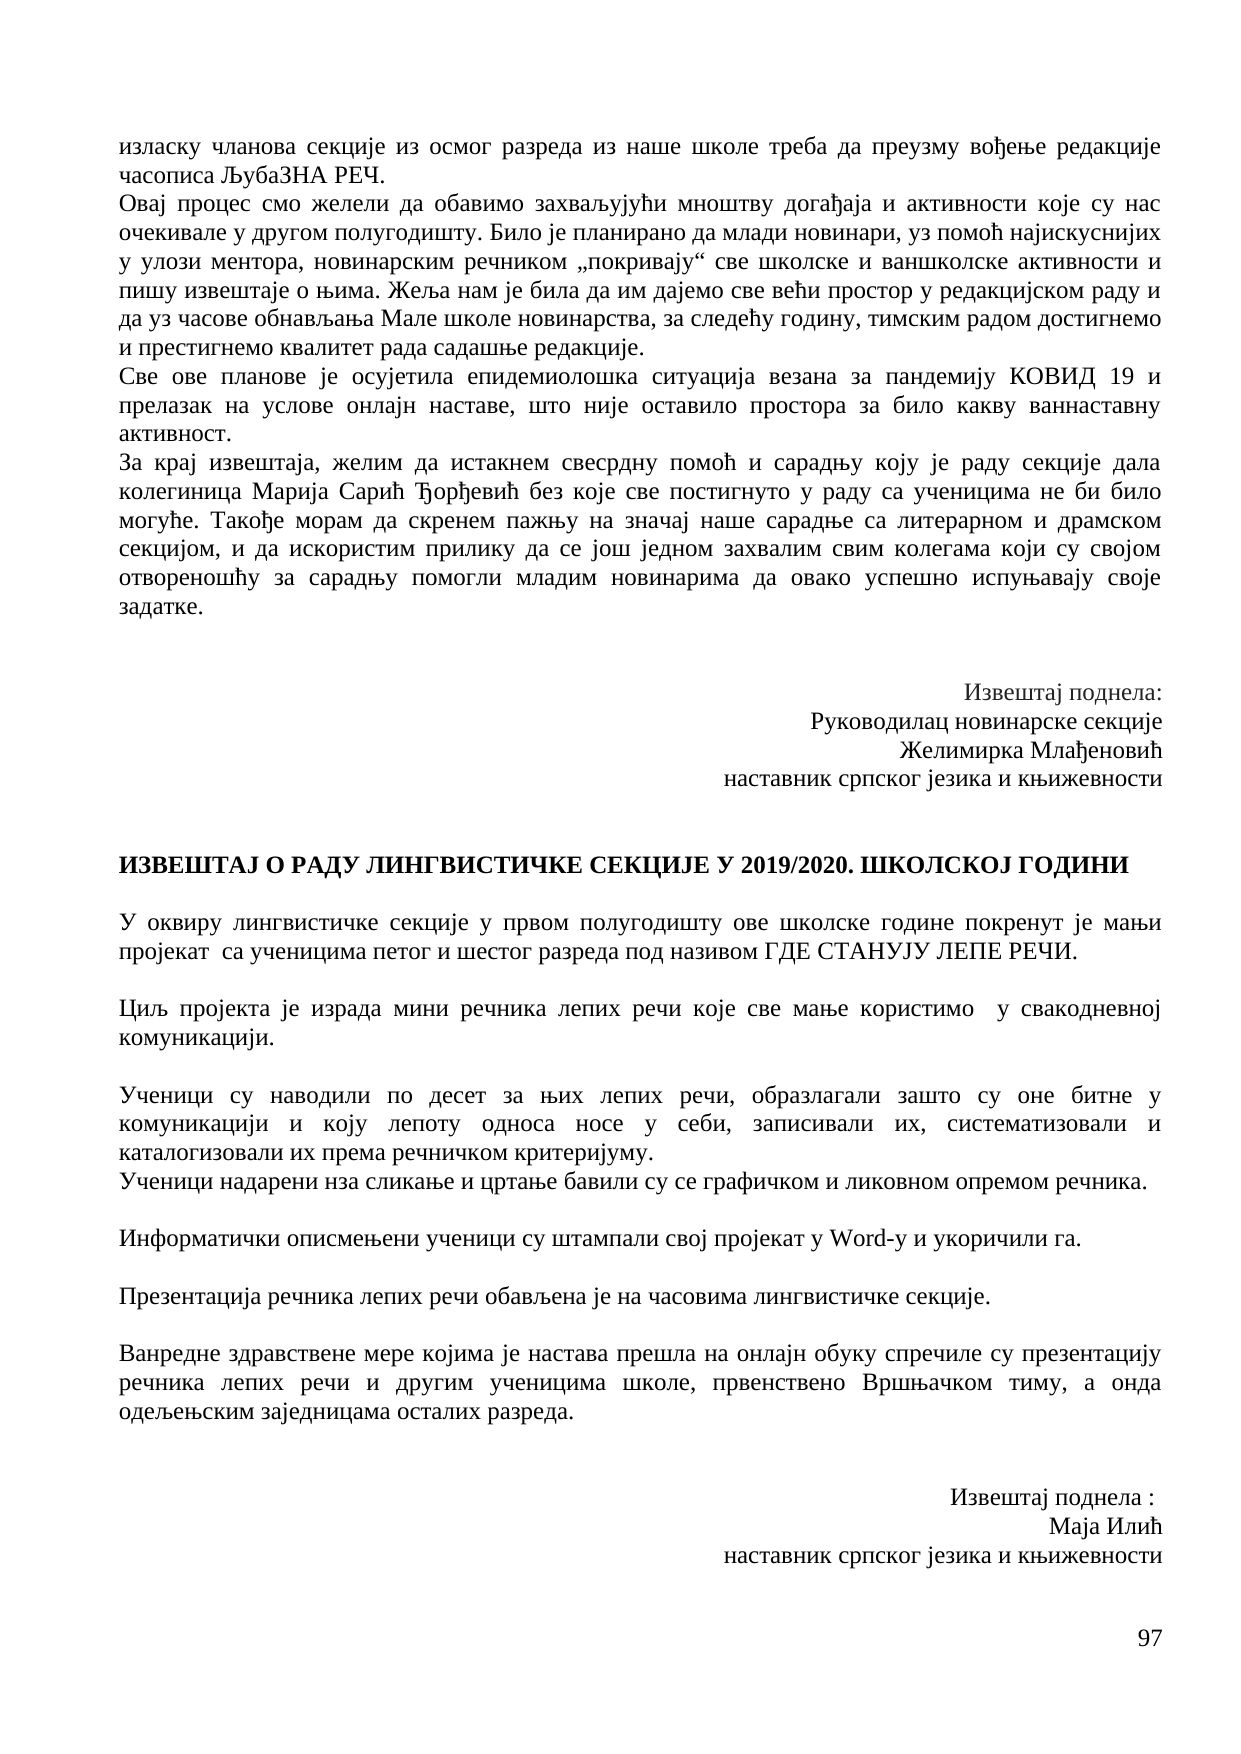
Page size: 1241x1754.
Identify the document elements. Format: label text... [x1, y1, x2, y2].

text Руководилац новинарске секције [118, 706, 1163, 735]
text наставник српског језика и књижевности [118, 763, 1163, 792]
text ИЗВЕШТАЈ О РАДУ ЛИНГВИСТИЧКЕ СЕКЦИЈЕ У 2019/2020. ШКОЛСКОЈ ГОДИНИ [118, 850, 1163, 878]
text Информатички описмењени ученици су штампали свој пројекат у Word-y и укоричили га. [118, 1223, 1163, 1252]
text Циљ пројекта је израда мини речника лепих речи које све мање користимо у свакодневној комуникацији. [118, 993, 1163, 1051]
text Презентација речника лепих речи обављена је на часовима лингвистичке секције. [118, 1281, 1163, 1310]
text Ванредне здравствене мере којима је настава прешла на онлајн обуку спречиле су презентацију речника лепих речи и другим ученицима школе, првенствено Вршњачком тиму, а онда одељењским заједницама осталих разреда. [118, 1338, 1163, 1425]
text Маја Илић [118, 1511, 1163, 1540]
text Овај процес смо желели да обавимо захваљујући мноштву догађаја и активности које су нас очекивале у другом полугодишту. Било је планирано да млади новинари, уз помоћ најискуснијих у улози ментора, новинарским речником „покривају“ све школске и ваншколске активности и пишу извештаје о њима. Жеља нам је била да им дајемо све већи простор у редакцијском раду и да уз часове обнављања Мале школе новинарства, за следећу годину, тимским радом достигнемо и престигнемо квалитет рада садашње редакције. [118, 188, 1163, 361]
text Извештај поднела : [118, 1482, 1163, 1511]
text Извештај поднела: [643, 677, 1163, 706]
text Све ове планове је осујетила епидемиолошка ситуација везана за пандемију КОВИД 19 и прелазак на услове онлајн наставе, што није оставило простора за било какву ваннаставну активност. [118, 361, 1163, 447]
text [118, 131, 1163, 188]
text Ученици су наводили по десет за њих лепих речи, образлагали зашто су оне битне у комуникацији и коју лепоту односа носе у себи, записивали их, систематизовали и каталогизовали их према речничком критеријуму. [118, 1080, 1163, 1166]
text Ученици надарени нза сликање и цртање бавили су се графичком и ликовном опремом речника. [118, 1166, 1163, 1195]
text За крај извештаја, желим да истакнем свесрдну помоћ и сарадњу коју је раду секције дала колегиница Марија Сарић Ђорђевић без које све постигнуто у раду са ученицима не би било могуће. Такође морам да скренем пажњу на значај наше сарадње са литерарном и драмском секцијом, и да искористим прилику да се још једном захвалим свим колегама који су својом отвореношћу за сарадњу помогли младим новинарима да овако успешно испуњавају своје задатке. [118, 447, 1163, 620]
text наставник српског језика и књижевности [118, 1540, 1163, 1568]
text У оквиру лингвистичке секције у првом полугодишту ове школске године покренут је мањи пројекат са ученицима петог и шестог разреда под називом ГДЕ СТАНУЈУ ЛЕПЕ РЕЧИ. [118, 907, 1163, 965]
text Желимирка Млађеновић [118, 735, 1163, 763]
